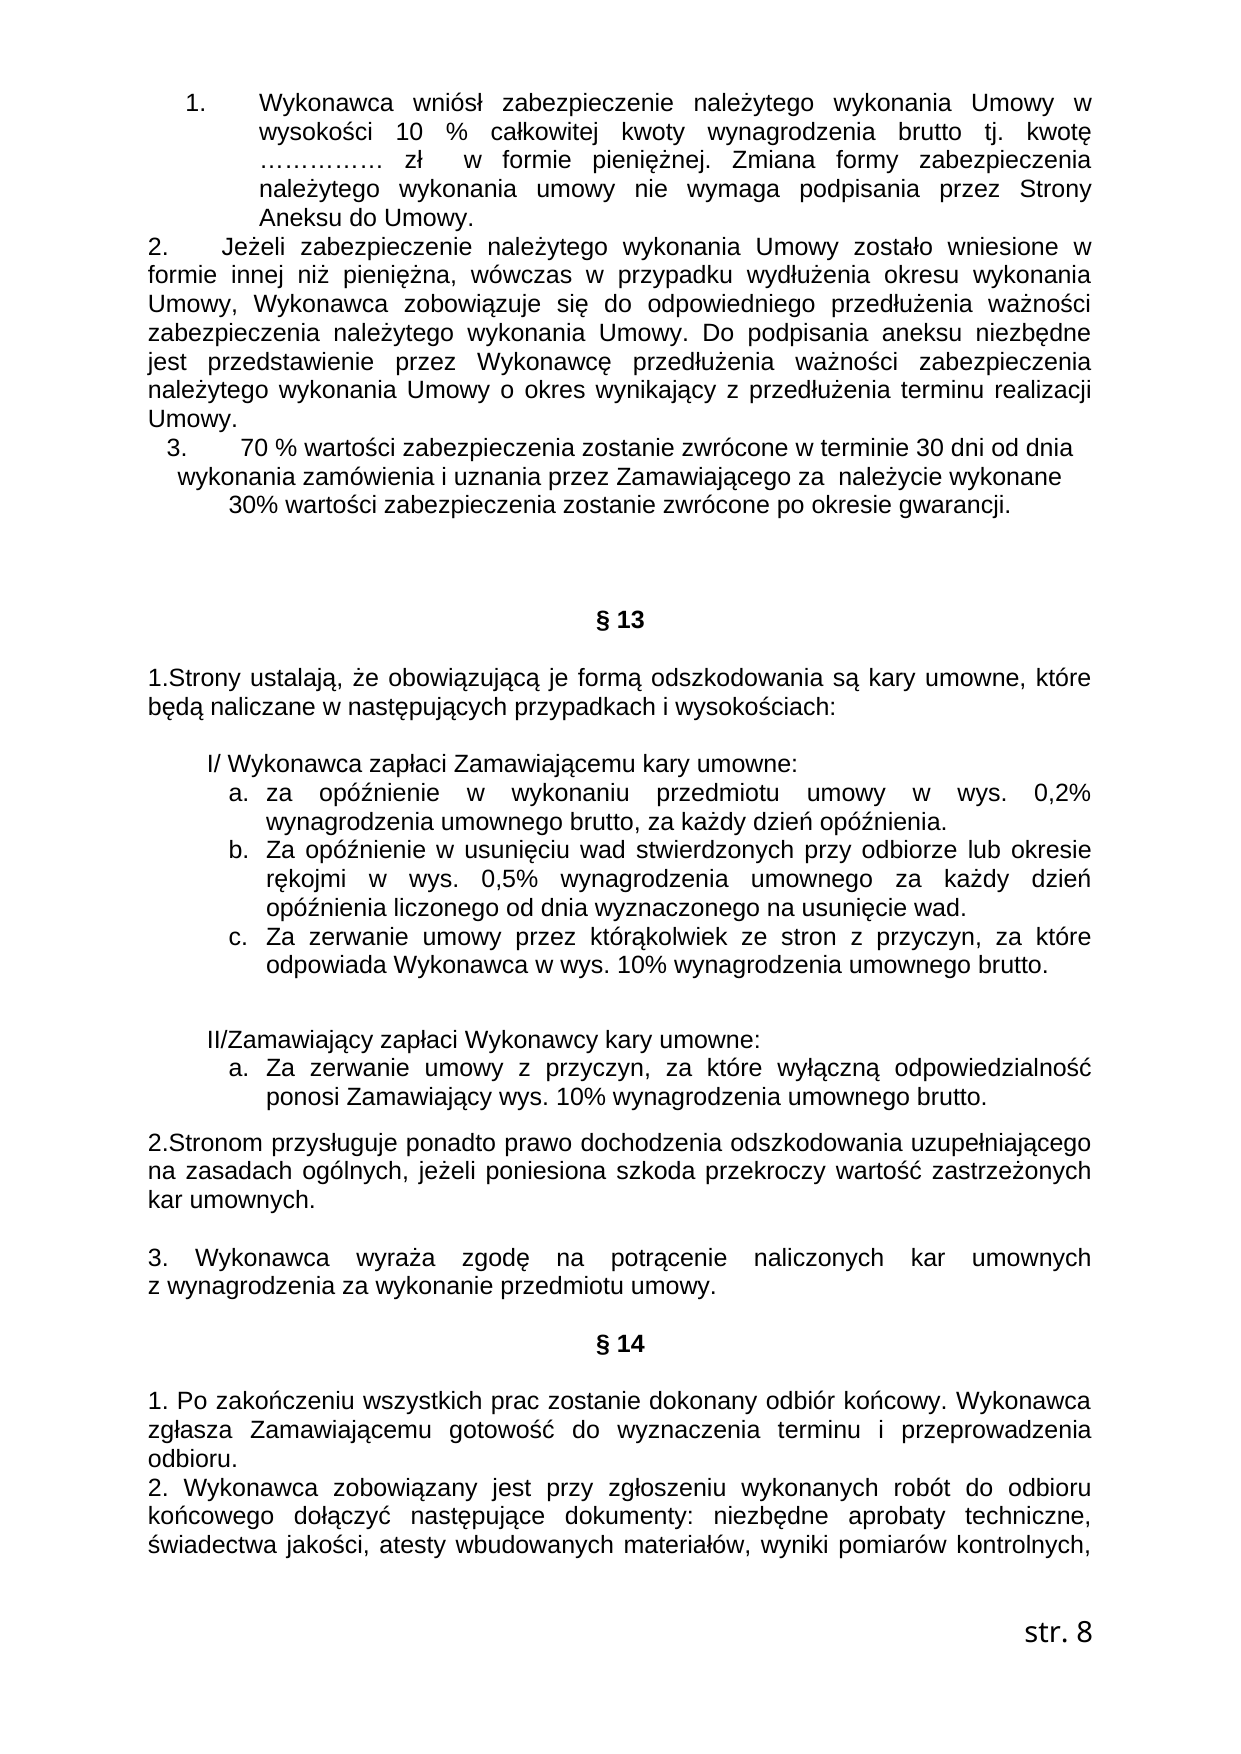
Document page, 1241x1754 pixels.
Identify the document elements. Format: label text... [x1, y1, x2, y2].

list Za zerwanie umowy przez którąkolwiek ze stron z przyczyn, za które odpowiada Wykonawca w wys. 10% wynagrodzenia umownego brutto. [228, 922, 1093, 979]
text § 14 [148, 1329, 1093, 1357]
list za opóźnienie w wykonaniu przedmiotu umowy w wys. 0,2% wynagrodzenia umownego brutto, za każdy dzień opóźnienia. [228, 778, 1093, 835]
text 3. Wykonawca wyraża zgodę na potrącenie naliczonych kar umownych z wynagrodzenia za wykonanie przedmiotu umowy. [148, 1242, 1093, 1300]
text 3. 70 % wartości zabezpieczenia zostanie zwrócone w terminie 30 dni od dnia wykonania zamówienia i uznania przez Zamawiającego za należycie wykonane [148, 433, 1093, 490]
list Wykonawca wniósł zabezpieczenie należytego wykonania Umowy w wysokości 10 % całkowitej kwoty wynagrodzenia brutto tj. kwotę …………… zł w formie pieniężnej. Zmiana formy zabezpieczenia należytego wykonania umowy nie wymaga podpisania przez Strony Aneksu do Umowy. [185, 88, 1093, 232]
text II/Zamawiający zapłaci Wykonawcy kary umowne: [207, 1024, 1093, 1053]
list Za zerwanie umowy z przyczyn, za które wyłączną odpowiedzialność ponosi Zamawiający wys. 10% wynagrodzenia umownego brutto. [228, 1053, 1093, 1111]
text I/ Wykonawca zapłaci Zamawiającemu kary umowne: [207, 749, 1093, 778]
text § 13 [148, 605, 1093, 634]
text 2. Jeżeli zabezpieczenie należytego wykonania Umowy zostało wniesione w formie innej niż pieniężna, wówczas w przypadku wydłużenia okresu wykonania Umowy, Wykonawca zobowiązuje się do odpowiedniego przedłużenia ważności zabezpieczenia należytego wykonania Umowy. Do podpisania aneksu niezbędne jest przedstawienie przez Wykonawcę przedłużenia ważności zabezpieczenia należytego wykonania Umowy o okres wynikający z przedłużenia terminu realizacji Umowy. [148, 232, 1093, 433]
text 1.Strony ustalają, że obowiązującą je formą odszkodowania są kary umowne, które będą naliczane w następujących przypadkach i wysokościach: [148, 663, 1093, 720]
text 1. Po zakończeniu wszystkich prac zostanie dokonany odbiór końcowy. Wykonawca zgłasza Zamawiającemu gotowość do wyznaczenia terminu i przeprowadzenia odbioru. [148, 1386, 1093, 1472]
list Za opóźnienie w usunięciu wad stwierdzonych przy odbiorze lub okresie rękojmi w wys. 0,5% wynagrodzenia umownego za każdy dzień opóźnienia liczonego od dnia wyznaczonego na usunięcie wad. [228, 835, 1093, 922]
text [148, 1472, 1093, 1559]
text 30% wartości zabezpieczenia zostanie zwrócone po okresie gwarancji. [148, 490, 1093, 519]
text 2.Stronom przysługuje ponadto prawo dochodzenia odszkodowania uzupełniającego na zasadach ogólnych, jeżeli poniesiona szkoda przekroczy wartość zastrzeżonych kar umownych. [148, 1127, 1093, 1214]
